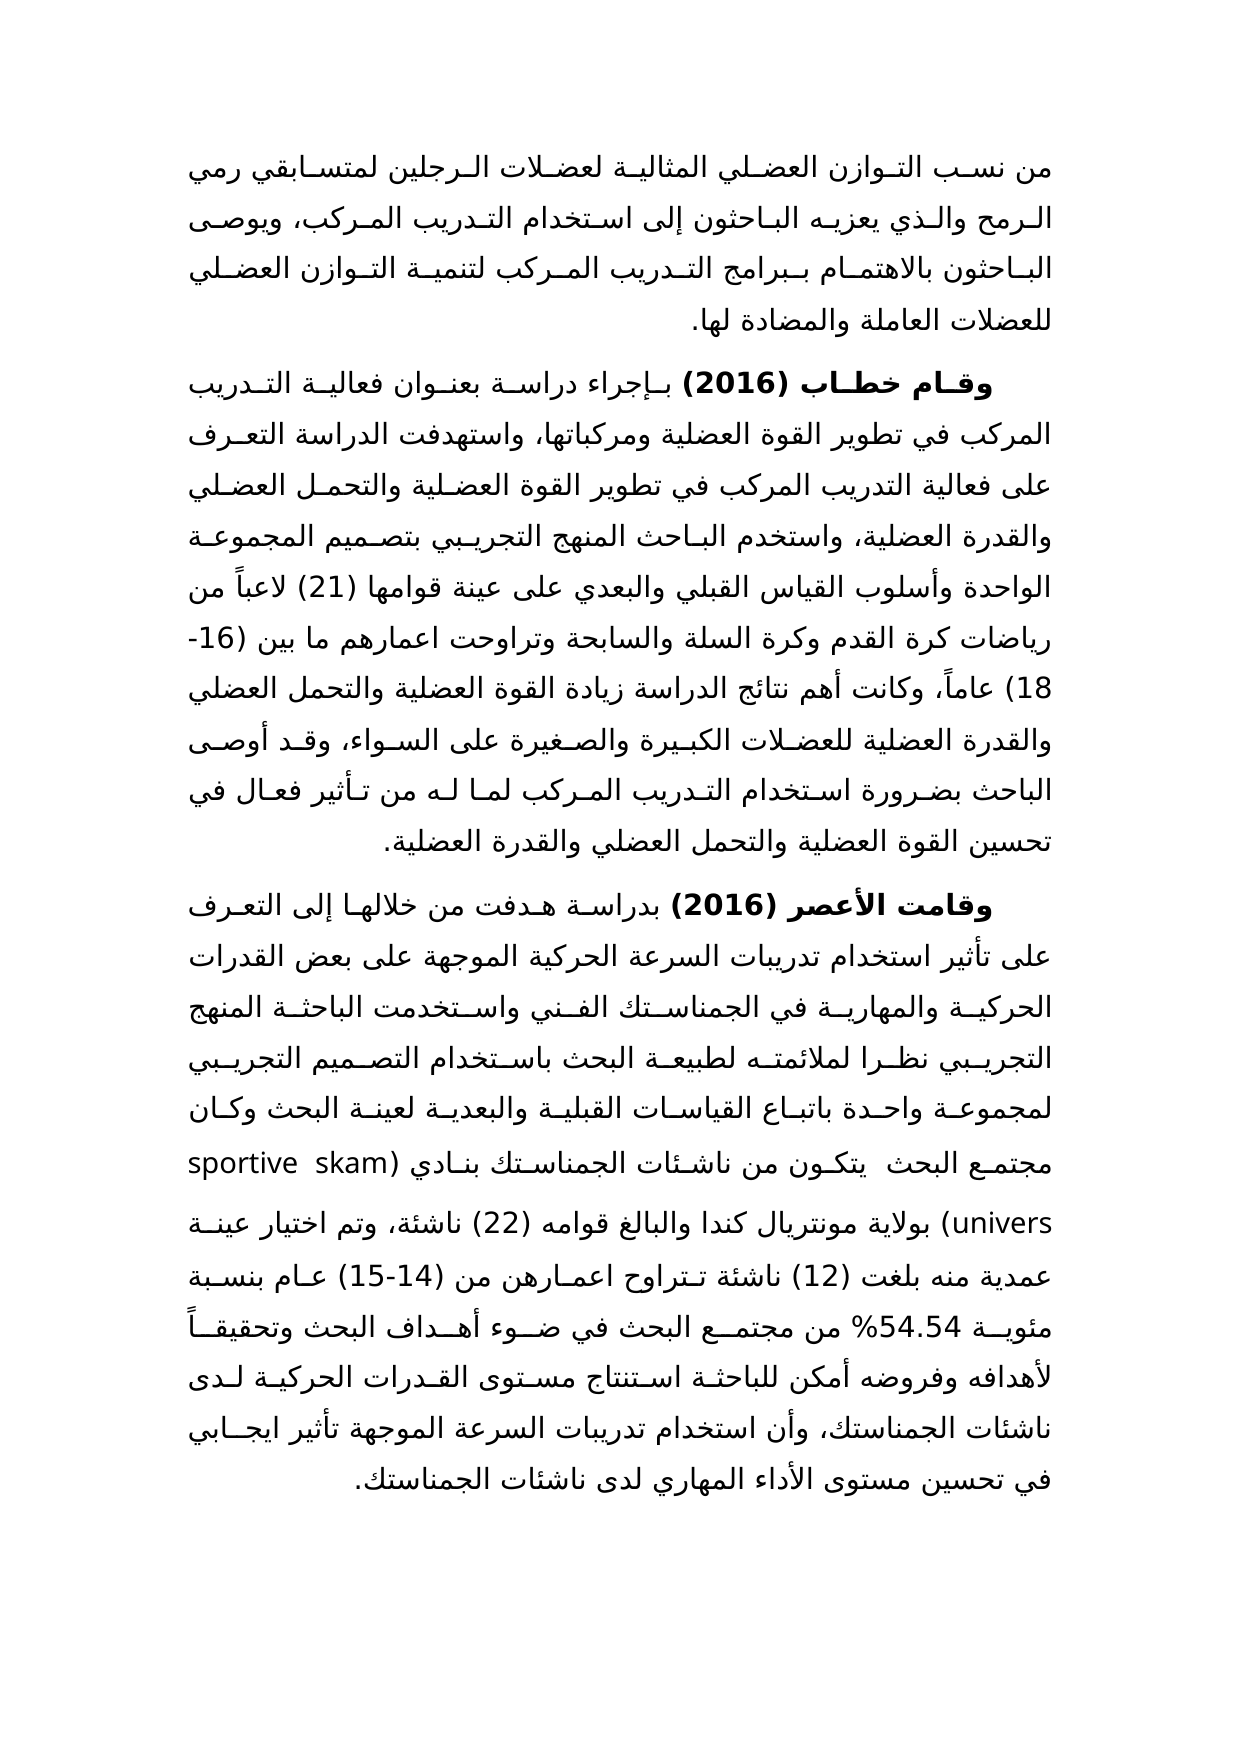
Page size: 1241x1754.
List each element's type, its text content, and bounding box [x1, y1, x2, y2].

text وقامت الأعصر (2016) بدراسة هدفت من خلالها إلى التعرف على تأثير استخدام تدريبات السرعة الحركية الموجهة على بعض القدرات الحركية والمهارية في الجمناستك الفني واستخدمت الباحثة المنهج التجريبي نظرا لملائمته لطبيعة البحث باستخدام التصميم التجريبي لمجموعة واحدة باتباع القياسات القبلية والبعدية لعينة البحث وكان مجتمع البحث يتكون من ناشئات الجمناستك بنادي (sportive skam univers) بولاية مونتريال كندا والبالغ قوامه (22) ناشئة، وتم اختيار عينة عمدية منه بلغت (12) ناشئة تتراوح اعمارهن من (14-15) عام بنسبة مئوية 54.54% من مجتمع البحث في ضوء أهداف البحث وتحقيقاً لأهدافه وفروضه أمكن للباحثة استنتاج مستوى القدرات الحركية لدى ناشئات الجمناستك، وأن استخدام تدريبات السرعة الموجهة تأثير ايجابي في تحسين مستوى الأداء المهاري لدى ناشئات الجمناستك. [187, 888, 1053, 1497]
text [187, 150, 1053, 337]
text وقام خطاب (2016) بإجراء دراسة بعنوان فعالية التدريب المركب في تطوير القوة العضلية ومركباتها، واستهدفت الدراسة التعرف على فعالية التدريب المركب في تطوير القوة العضلية والتحمل العضلي والقدرة العضلية، واستخدم الباحث المنهج التجريبي بتصميم المجموعة الواحدة وأسلوب القياس القبلي والبعدي على عينة قوامها (21) لاعباً من رياضات كرة القدم وكرة السلة والسابحة وتراوحت اعمارهم ما بين (16-18) عاماً، وكانت أهم نتائج الدراسة زيادة القوة العضلية والتحمل العضلي والقدرة العضلية للعضلات الكبيرة والصغيرة على السواء، وقد أوصى الباحث بضرورة استخدام التدريب المركب لما له من تأثير فعال في تحسين القوة العضلية والتحمل العضلي والقدرة العضلية. [187, 366, 1053, 859]
